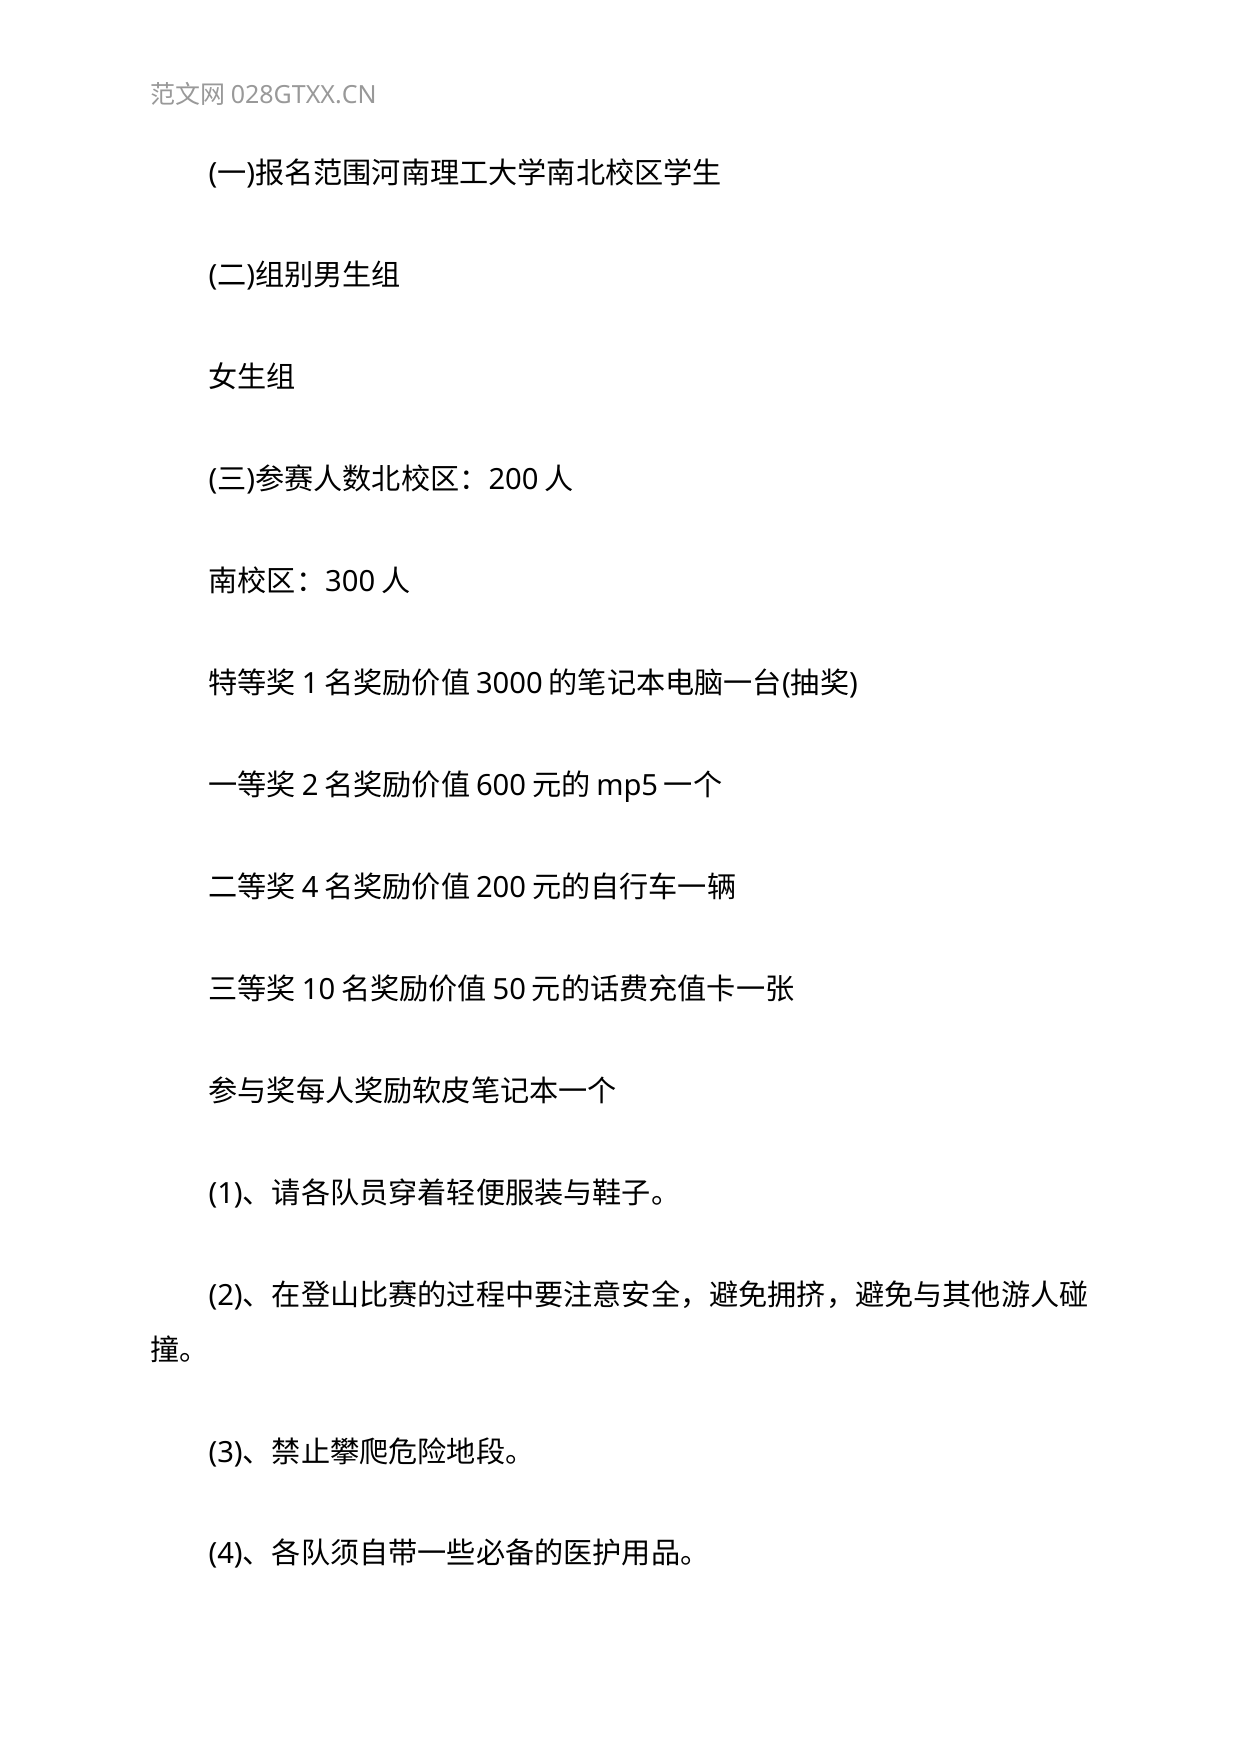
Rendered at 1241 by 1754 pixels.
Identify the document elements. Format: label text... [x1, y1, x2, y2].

text 二等奖4名奖励价值200元的自行车一辆 [150, 864, 1090, 906]
text (二)组别男生组 [150, 252, 1090, 294]
text 参与奖每人奖励软皮笔记本一个 [150, 1068, 1090, 1110]
text 女生组 [150, 354, 1090, 396]
text 一等奖2名奖励价值600元的mp5一个 [150, 762, 1090, 804]
text (3)、禁止攀爬危险地段。 [150, 1428, 1090, 1471]
text (2)、在登山比赛的过程中要注意安全，避免拥挤，避免与其他游人碰撞。 [150, 1271, 1090, 1369]
text 特等奖1名奖励价值3000的笔记本电脑一台(抽奖) [150, 660, 1090, 702]
text (三)参赛人数北校区：200人 [150, 456, 1090, 498]
text 南校区：300人 [150, 558, 1090, 600]
text (1)、请各队员穿着轻便服装与鞋子。 [150, 1169, 1090, 1212]
text (4)、各队须自带一些必备的医护用品。 [150, 1530, 1090, 1572]
text (一)报名范围河南理工大学南北校区学生 [150, 150, 1090, 192]
text 三等奖10名奖励价值50元的话费充值卡一张 [150, 966, 1090, 1008]
